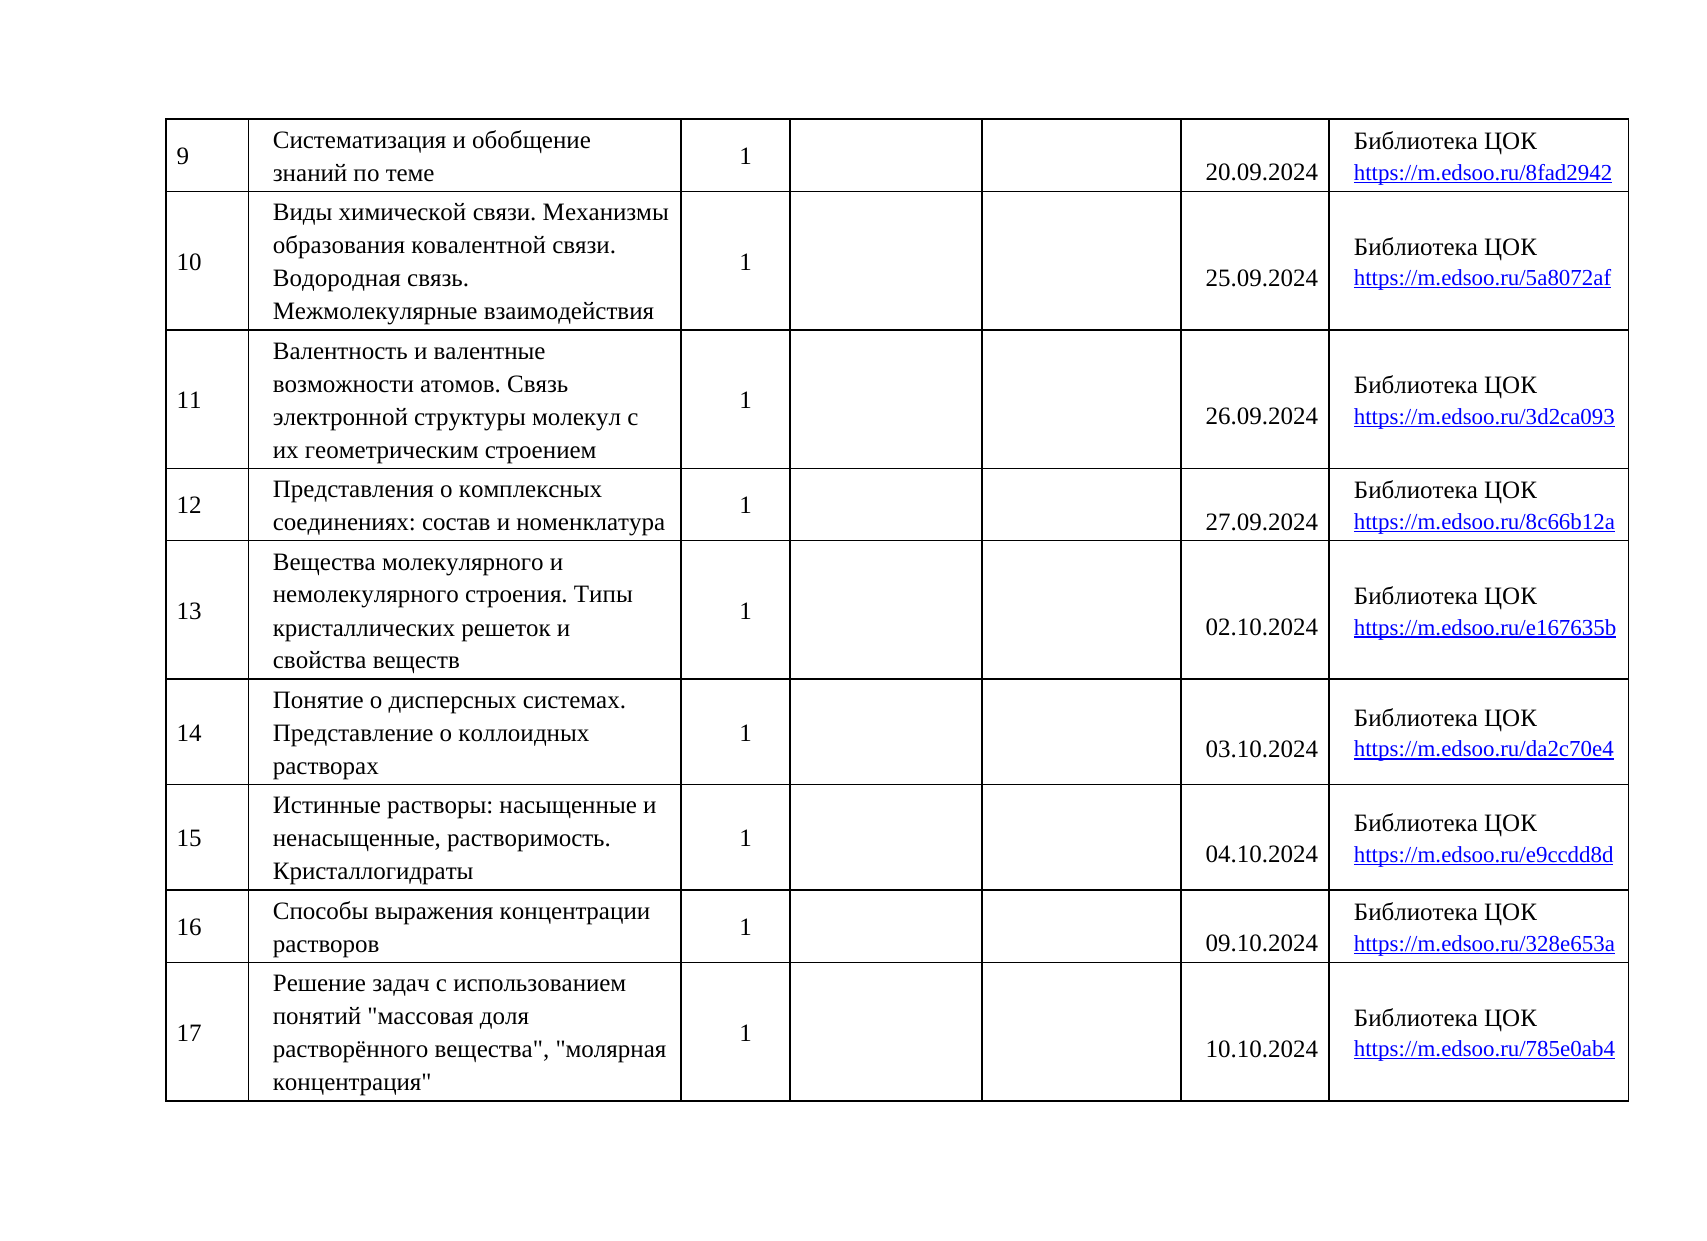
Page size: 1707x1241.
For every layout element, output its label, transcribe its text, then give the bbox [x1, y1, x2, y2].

table_cell 16 [167, 891, 248, 961]
table_cell 11 [167, 331, 248, 467]
table_cell [791, 785, 981, 889]
table_cell [983, 680, 1180, 784]
table_cell Библиотека ЦОК https://m.edsoo.ru/3d2ca093 [1330, 331, 1628, 467]
table_cell 04.10.2024 [1182, 785, 1328, 889]
table_cell 12 [167, 469, 248, 540]
table_cell 17 [167, 963, 248, 1100]
table_cell 1 [682, 785, 789, 889]
table_cell 10.10.2024 [1182, 963, 1328, 1100]
table_cell 1 [682, 891, 789, 961]
table_cell [791, 541, 981, 678]
table_cell [791, 120, 981, 191]
table_cell [791, 891, 981, 961]
table_cell Библиотека ЦОК https://m.edsoo.ru/5a8072af [1330, 192, 1628, 329]
table_cell Виды химической связи. Механизмы образования ковалентной связи. Водородная связь. Межмолекулярные взаимодействия [249, 192, 680, 329]
table_cell Истинные растворы: насыщенные и ненасыщенные, растворимость. Кристаллогидраты [249, 785, 680, 889]
table_cell [983, 785, 1180, 889]
table_cell [983, 192, 1180, 329]
table_cell 15 [167, 785, 248, 889]
table_cell 20.09.2024 [1182, 120, 1328, 191]
table_cell [983, 541, 1180, 678]
table_cell [791, 963, 981, 1100]
table_cell Библиотека ЦОК https://m.edsoo.ru/8fad2942 [1330, 120, 1628, 191]
table_cell [791, 680, 981, 784]
table_cell 03.10.2024 [1182, 680, 1328, 784]
table_cell 1 [682, 331, 789, 467]
table_cell 1 [682, 120, 789, 191]
table_cell Представления о комплексных соединениях: состав и номенклатура [249, 469, 680, 540]
table_cell [791, 469, 981, 540]
table_cell Решение задач с использованием понятий "массовая доля растворённого вещества", "молярная концентрация" [249, 963, 680, 1100]
table_cell 25.09.2024 [1182, 192, 1328, 329]
table_cell Понятие о дисперсных системах. Представление о коллоидных растворах [249, 680, 680, 784]
table_cell Библиотека ЦОК https://m.edsoo.ru/e9ccdd8d [1330, 785, 1628, 889]
table_cell Способы выражения концентрации растворов [249, 891, 680, 961]
table_cell 1 [682, 680, 789, 784]
table_cell [791, 331, 981, 467]
table_cell [983, 120, 1180, 191]
table_cell Библиотека ЦОК https://m.edsoo.ru/785e0ab4 [1330, 963, 1628, 1100]
table_cell Библиотека ЦОК https://m.edsoo.ru/328e653a [1330, 891, 1628, 961]
table_cell 1 [682, 963, 789, 1100]
table_cell Систематизация и обобщение знаний по теме [249, 120, 680, 191]
table_cell Валентность и валентные возможности атомов. Связь электронной структуры молекул с их геометрическим строением [249, 331, 680, 467]
table_cell 1 [682, 469, 789, 540]
table_cell Библиотека ЦОК https://m.edsoo.ru/e167635b [1330, 541, 1628, 678]
table_cell Вещества молекулярного и немолекулярного строения. Типы кристаллических решеток и свойства веществ [249, 541, 680, 678]
table_cell 10 [167, 192, 248, 329]
table_cell [983, 963, 1180, 1100]
table_cell 27.09.2024 [1182, 469, 1328, 540]
table_cell 26.09.2024 [1182, 331, 1328, 467]
table_cell 09.10.2024 [1182, 891, 1328, 961]
table_cell [983, 891, 1180, 961]
table_cell Библиотека ЦОК https://m.edsoo.ru/da2c70e4 [1330, 680, 1628, 784]
table_cell 1 [682, 192, 789, 329]
table_cell Библиотека ЦОК https://m.edsoo.ru/8c66b12a [1330, 469, 1628, 540]
table_cell [791, 192, 981, 329]
table_cell 9 [167, 120, 248, 191]
table_cell 13 [167, 541, 248, 678]
table_cell [983, 469, 1180, 540]
table_cell [983, 331, 1180, 467]
table_cell 1 [682, 541, 789, 678]
table_cell 14 [167, 680, 248, 784]
table_cell 02.10.2024 [1182, 541, 1328, 678]
